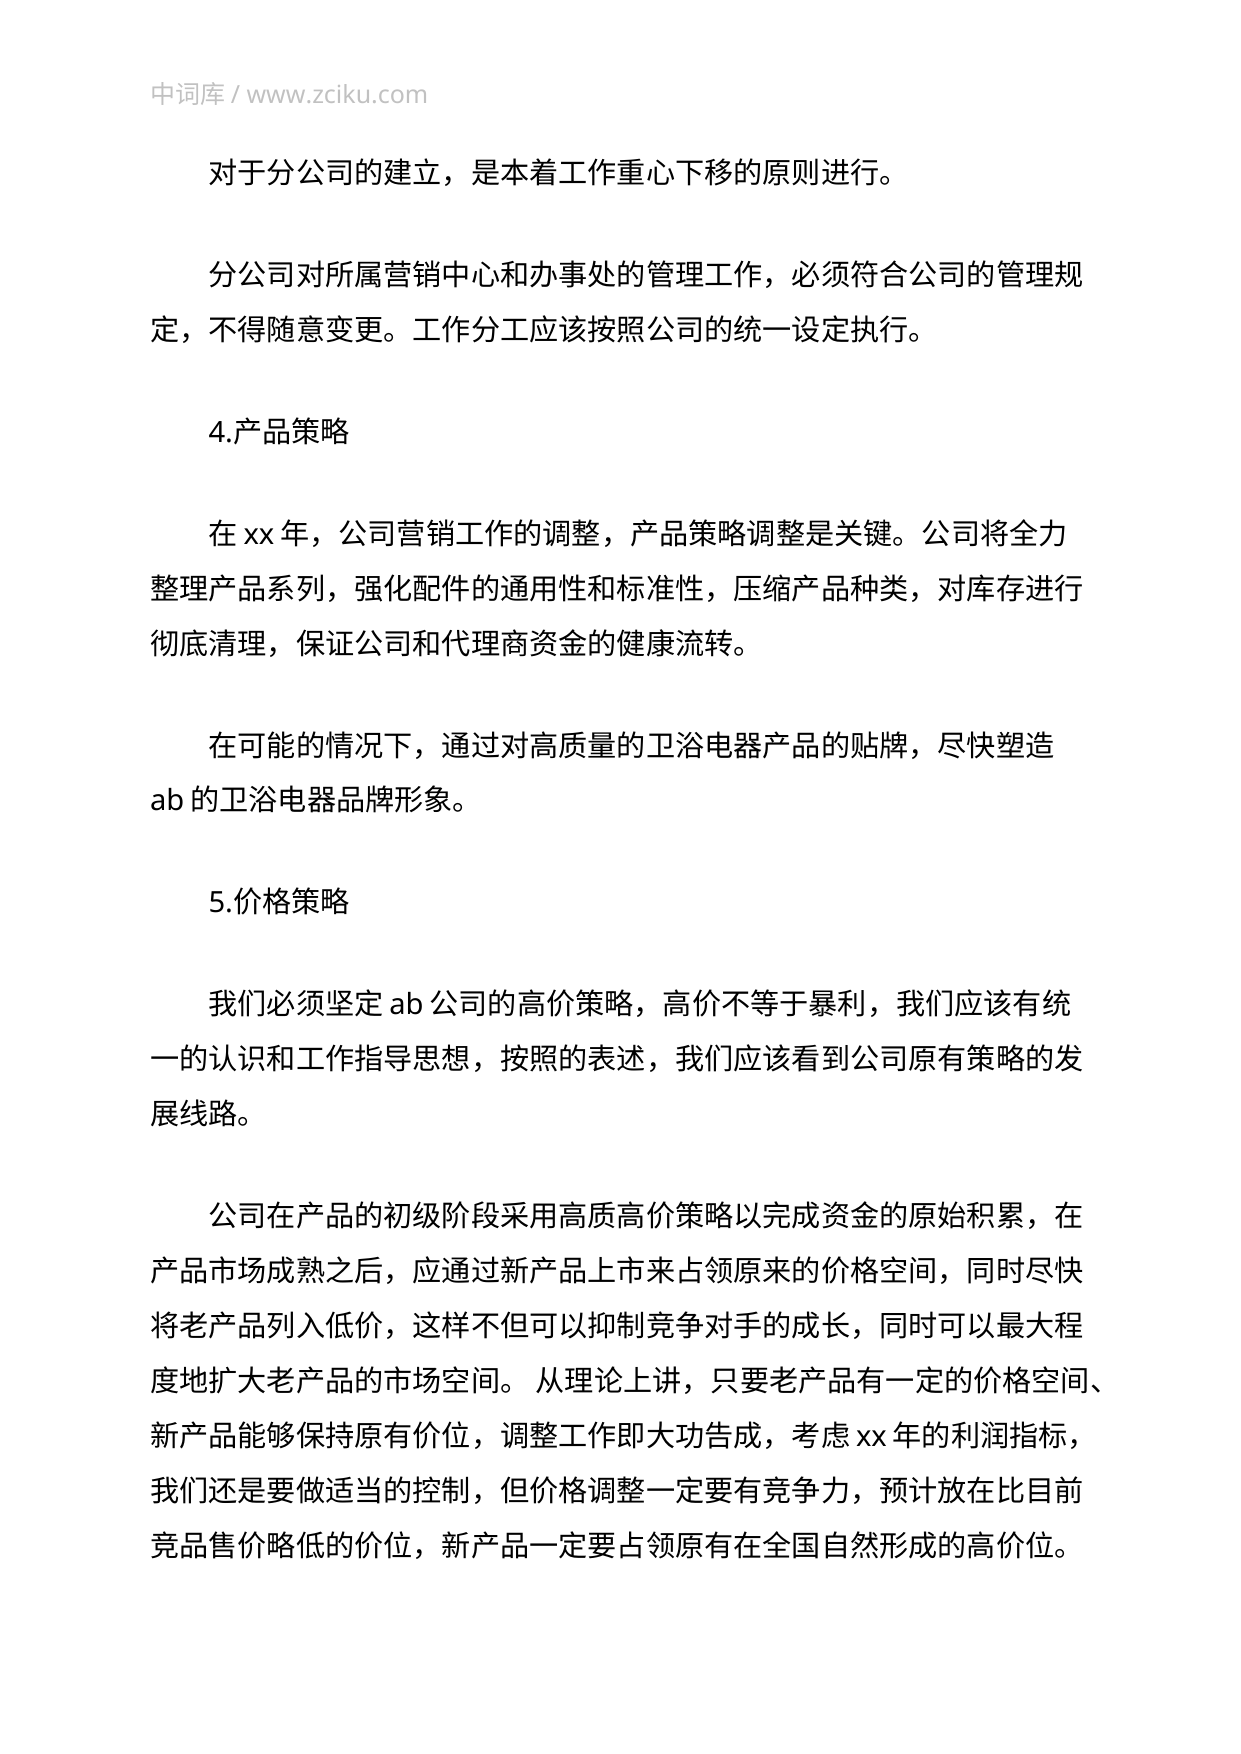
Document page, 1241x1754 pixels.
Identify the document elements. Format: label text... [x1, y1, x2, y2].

text 对于分公司的建立，是本着工作重心下移的原则进行。 [150, 150, 1090, 192]
text 4.产品策略 [150, 408, 1090, 451]
text 分公司对所属营销中心和办事处的管理工作，必须符合公司的管理规定，不得随意变更。工作分工应该按照公司的统一设定执行。 [150, 252, 1090, 349]
text 5.价格策略 [150, 879, 1090, 921]
text 我们必须坚定ab公司的高价策略，高价不等于暴利，我们应该有统一的认识和工作指导思想，按照的表述，我们应该看到公司原有策略的发展线路。 [150, 981, 1090, 1133]
text 公司在产品的初级阶段采用高质高价策略以完成资金的原始积累，在产品市场成熟之后，应通过新产品上市来占领原来的价格空间，同时尽快将老产品列入低价，这样不但可以抑制竞争对手的成长，同时可以最大程度地扩大老产品的市场空间。 从理论上讲，只要老产品有一定的价格空间、新产品能够保持原有价位，调整工作即大功告成，考虑xx年的利润指标，我们还是要做适当的控制，但价格调整一定要有竞争力，预计放在比目前竞品售价略低的价位，新产品一定要占领原有在全国自然形成的高价位。 [150, 1193, 1090, 1564]
text 在xx年，公司营销工作的调整，产品策略调整是关键。公司将全力整理产品系列，强化配件的通用性和标准性，压缩产品种类，对库存进行彻底清理，保证公司和代理商资金的健康流转。 [150, 510, 1090, 663]
text 在可能的情况下，通过对高质量的卫浴电器产品的贴牌，尽快塑造ab的卫浴电器品牌形象。 [150, 722, 1090, 819]
